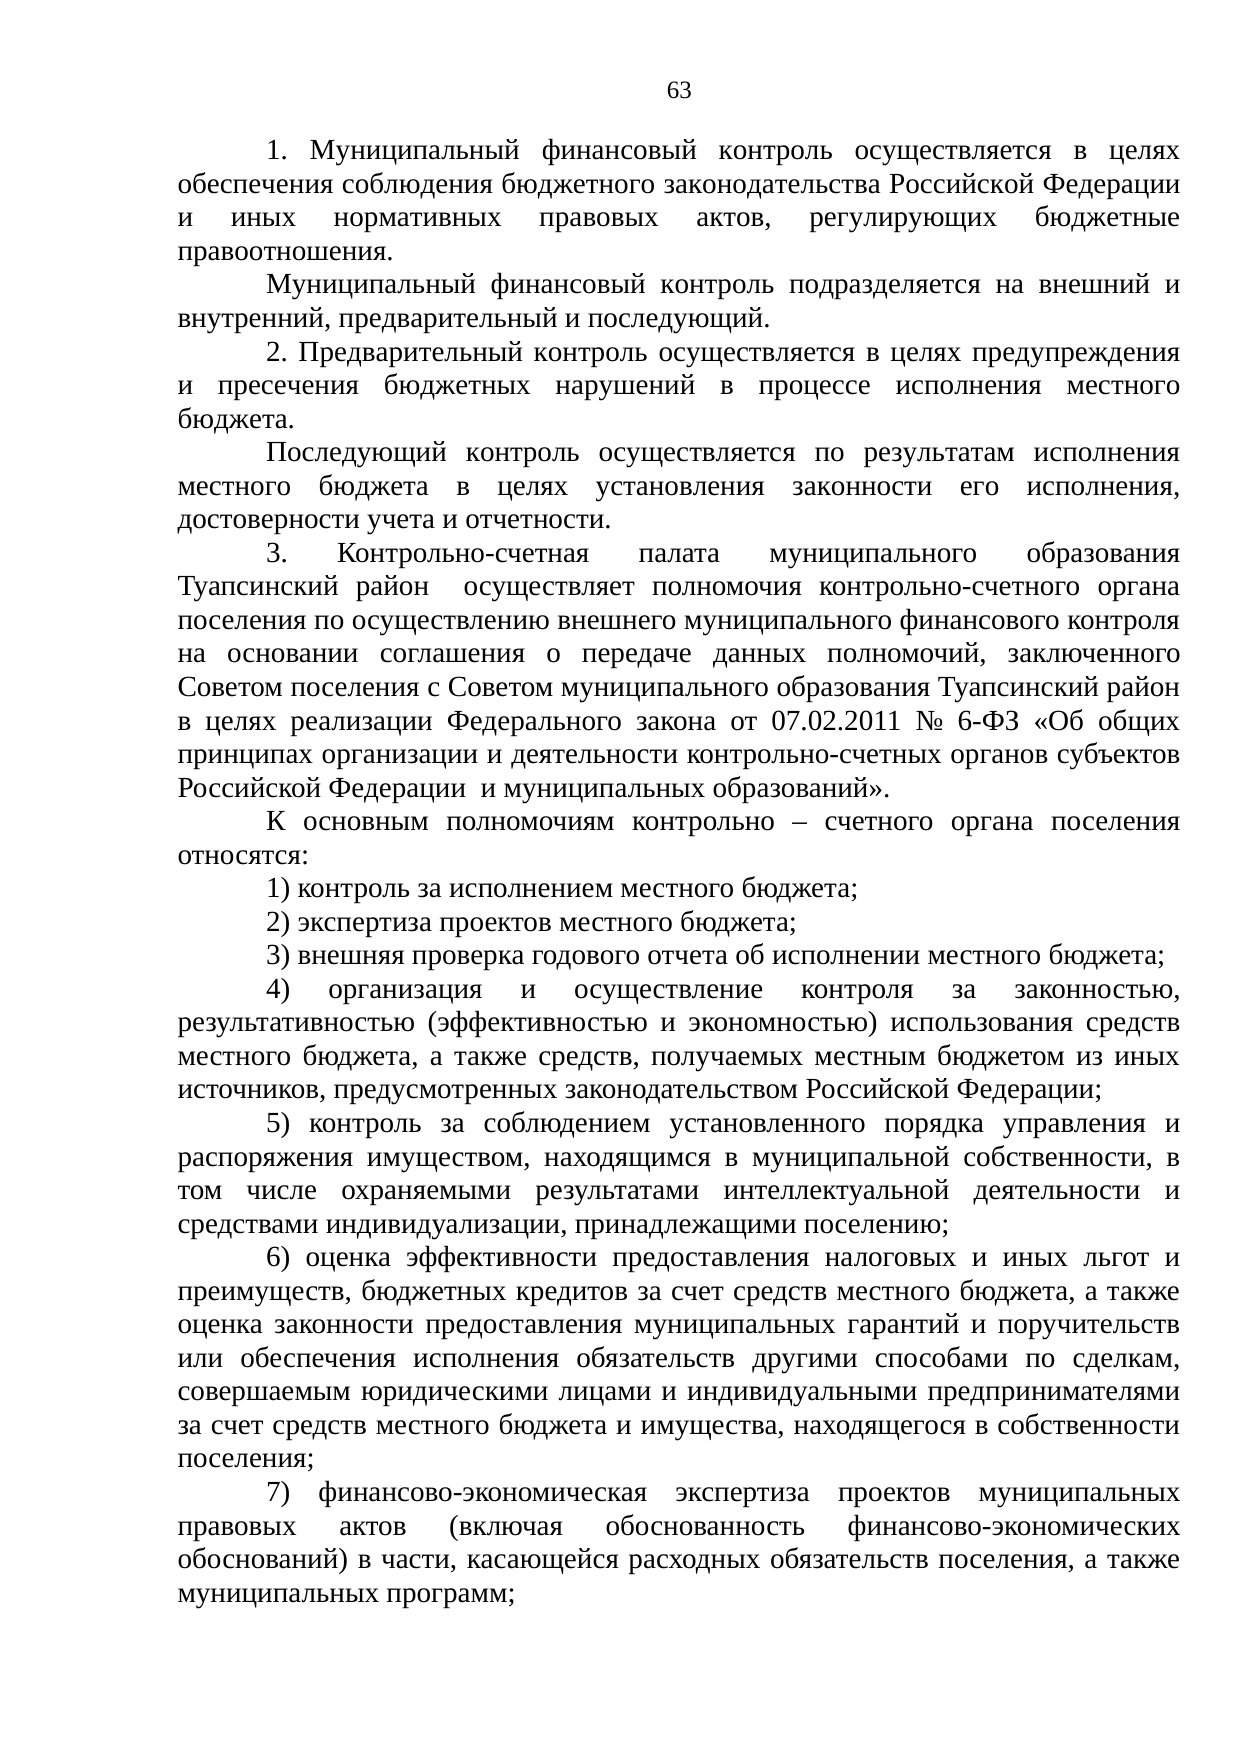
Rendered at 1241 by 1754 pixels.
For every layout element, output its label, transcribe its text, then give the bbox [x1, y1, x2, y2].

text Муниципальный финансовый контроль подразделяется на внешний и внутренний, предварительный и последующий. [177, 267, 1181, 334]
text 7) финансово-экономическая экспертиза проектов муниципальных правовых актов (включая обоснованность финансово-экономических обоснований) в части, касающейся расходных обязательств поселения, а также муниципальных программ; [177, 1474, 1181, 1608]
text Последующий контроль осуществляется по результатам исполнения местного бюджета в целях установления законности его исполнения, достоверности учета и отчетности. [177, 434, 1181, 535]
text К основным полномочиям контрольно – счетного органа поселения относятся: [177, 803, 1181, 870]
text 2. Предварительный контроль осуществляется в целях предупреждения и пресечения бюджетных нарушений в процессе исполнения местного бюджета. [177, 334, 1181, 434]
text 4) организация и осуществление контроля за законностью, результативностью (эффективностью и экономностью) использования средств местного бюджета, а также средств, получаемых местным бюджетом из иных источников, предусмотренных законодательством Российской Федерации; [177, 971, 1181, 1105]
text 6) оценка эффективности предоставления налоговых и иных льгот и преимуществ, бюджетных кредитов за счет средств местного бюджета, а также оценка законности предоставления муниципальных гарантий и поручительств или обеспечения исполнения обязательств другими способами по сделкам, совершаемым юридическими лицами и индивидуальными предпринимателями за счет средств местного бюджета и имущества, находящегося в собственности поселения; [177, 1239, 1181, 1474]
text 2) экспертиза проектов местного бюджета; [177, 904, 1181, 937]
text 1. Муниципальный финансовый контроль осуществляется в целях обеспечения соблюдения бюджетного законодательства Российской Федерации и иных нормативных правовых актов, регулирующих бюджетные правоотношения. [177, 132, 1181, 267]
text 1) контроль за исполнением местного бюджета; [177, 870, 1181, 904]
text 3) внешняя проверка годового отчета об исполнении местного бюджета; [177, 937, 1181, 971]
text 5) контроль за соблюдением установленного порядка управления и распоряжения имуществом, находящимся в муниципальной собственности, в том числе охраняемыми результатами интеллектуальной деятельности и средствами индивидуализации, принадлежащими поселению; [177, 1105, 1181, 1239]
text 3. Контрольно-счетная палата муниципального образования Туапсинский район осуществляет полномочия контрольно-счетного органа поселения по осуществлению внешнего муниципального финансового контроля на основании соглашения о передаче данных полномочий, заключенного Советом поселения с Советом муниципального образования Туапсинский район в целях реализации Федерального закона от 07.02.2011 № 6-ФЗ «Об общих принципах организации и деятельности контрольно-счетных органов субъектов Российской Федерации и муниципальных образований». [177, 535, 1181, 803]
